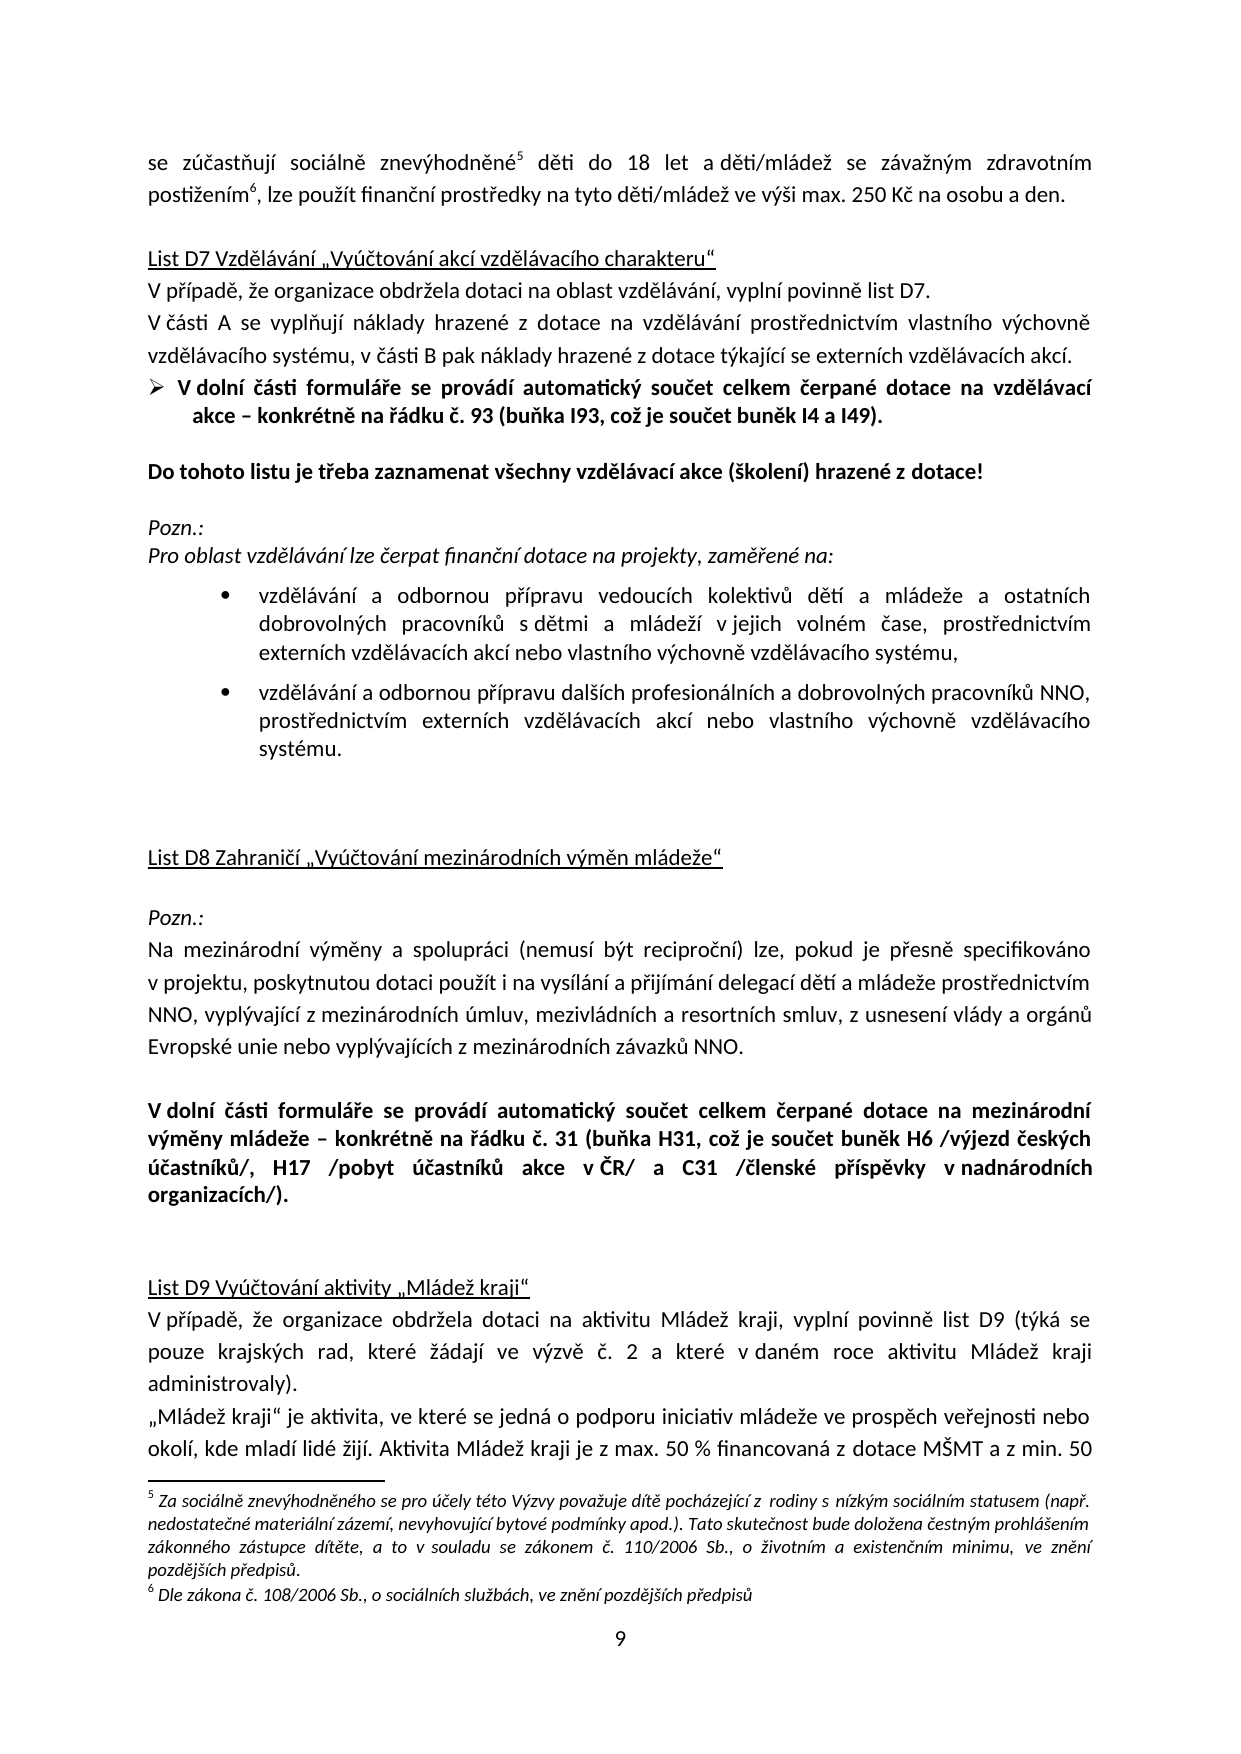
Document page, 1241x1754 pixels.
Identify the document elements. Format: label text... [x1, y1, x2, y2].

text V případě, že organizace obdržela dotaci na aktivitu Mládež kraji, vyplní povinně list D9 (týká se pouze krajských rad, které žádají ve výzvě č. 2 a které v daném roce aktivitu Mládež kraji administrovaly). [148, 1305, 1093, 1398]
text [148, 148, 1093, 208]
text Pro oblast vzdělávání lze čerpat finanční dotace na projekty, zaměřené na: [148, 541, 1093, 569]
text Pozn.: [148, 903, 1093, 931]
text V dolní části formuláře se provádí automatický součet celkem čerpané dotace na mezinárodní výměny mládeže – konkrétně na řádku č. 31 (buňka H31, což je součet buněk H6 /výjezd českých účastníků/, H17 /pobyt účastníků akce v ČR/ a C31 /členské příspěvky v nadnárodních organizacích/). [148, 1097, 1093, 1209]
list vzdělávání a odbornou přípravu vedoucích kolektivů dětí a mládeže a ostatních dobrovolných pracovníků s dětmi a mládeží v jejich volném čase, prostřednictvím externích vzdělávacích akcí nebo vlastního výchovně vzdělávacího systému, [221, 582, 1092, 666]
text Do tohoto listu je třeba zaznamenat všechny vzdělávací akce (školení) hrazené z dotace! [148, 457, 1093, 485]
text V části A se vyplňují náklady hrazené z dotace na vzdělávání prostřednictvím vlastního výchovně vzdělávacího systému, v části B pak náklady hrazené z dotace týkající se externích vzdělávacích akcí. [148, 308, 1093, 369]
text Na mezinárodní výměny a spolupráci (nemusí být reciproční) lze, pokud je přesně specifikováno v projektu, poskytnutou dotaci použít i na vysílání a přijímání delegací dětí a mládeže prostřednictvím NNO, vyplývající z mezinárodních úmluv, mezivládních a resortních smluv, z usnesení vlády a orgánů Evropské unie nebo vyplývajících z mezinárodních závazků NNO. [148, 936, 1093, 1060]
text List D9 Vyúčtování aktivity „Mládež kraji“ [148, 1273, 1093, 1301]
text List D8 Zahraničí „Vyúčtování mezinárodních výměn mládeže“ [148, 843, 1093, 871]
list V dolní části formuláře se provádí automatický součet celkem čerpané dotace na vzdělávací akce – konkrétně na řádku č. 93 (buňka I93, což je součet buněk I4 a I49). [148, 373, 1093, 429]
text Pozn.: [148, 513, 1093, 541]
text V případě, že organizace obdržela dotaci na oblast vzdělávání, vyplní povinně list D7. [148, 276, 1093, 304]
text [148, 1402, 1093, 1462]
text List D7 Vzdělávání „Vyúčtování akcí vzdělávacího charakteru“ [148, 244, 1093, 272]
list vzdělávání a odbornou přípravu dalších profesionálních a dobrovolných pracovníků NNO, prostřednictvím externích vzdělávacích akcí nebo vlastního výchovně vzdělávacího systému. [221, 678, 1092, 762]
